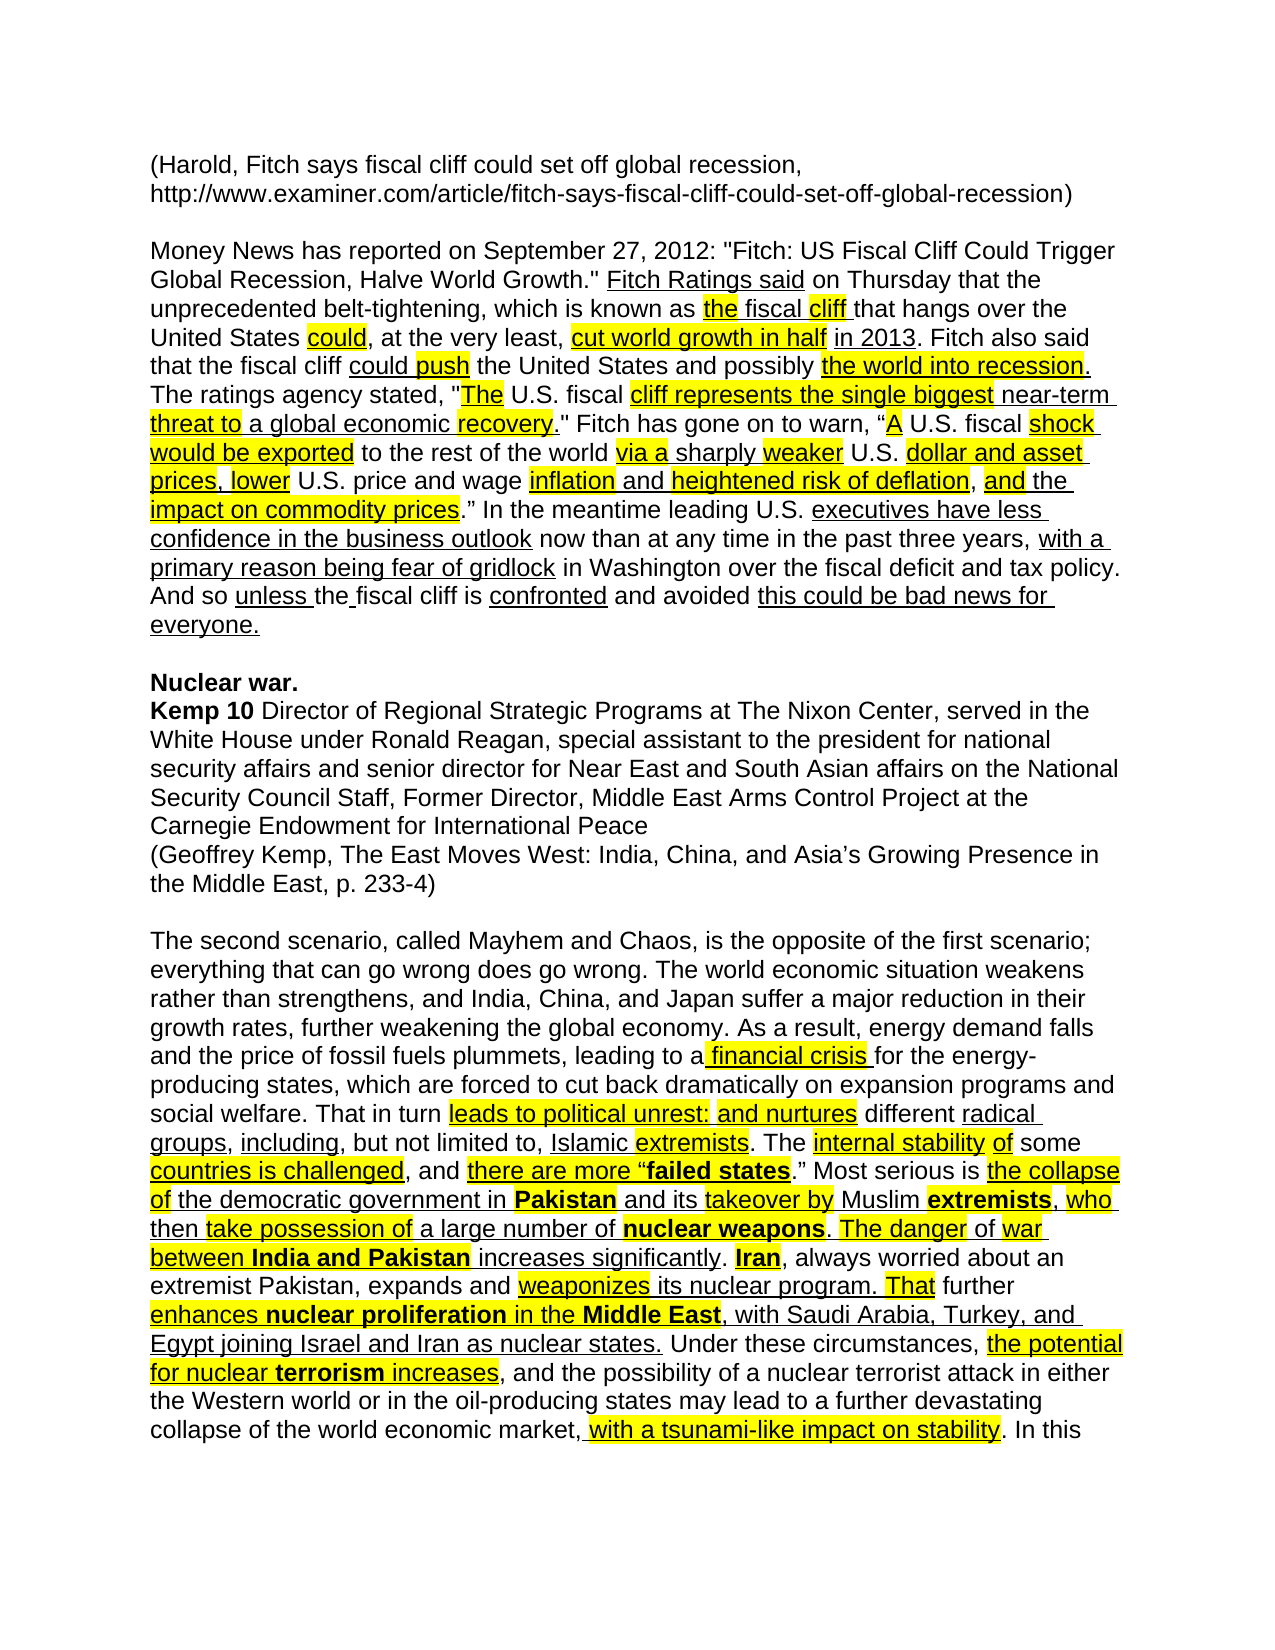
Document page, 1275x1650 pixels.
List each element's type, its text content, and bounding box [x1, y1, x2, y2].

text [150, 926, 1125, 1444]
text Money News has reported on September 27, 2012: "Fitch: US Fiscal Cliff Could Trigger Global Recession, Halve World Growth." Fitch Ratings said on Thursday that the unprecedented belt-tightening, which is known as the fiscal cliff that hangs over the United States could, at the very least, cut world growth in half in 2013. Fitch also said that the fiscal cliff could push the United States and possibly the world into recession. [150, 236, 1125, 380]
text (Geoffrey Kemp, The East Moves West: India, China, and Asia’s Growing Presence in the Middle East, p. 233-4) [150, 840, 1125, 897]
text The ratings agency stated, "The U.S. fiscal cliff represents the single biggest near-term threat to a global economic recovery." Fitch has gone on to warn, “A U.S. fiscal shock would be exported to the rest of the world via a sharply weaker U.S. dollar and asset prices, lower U.S. price and wage inflation and heightened risk of deflation, and the impact on commodity prices.” In the meantime leading U.S. executives have less confidence in the business outlook now than at any time in the past three years, with a primary reason being fear of gridlock in Washington over the fiscal deficit and tax policy. And so unless the fiscal cliff is confronted and avoided this could be bad news for everyone. [150, 380, 1125, 639]
text Kemp 10 Director of Regional Strategic Programs at The Nixon Center, served in the White House under Ronald Reagan, special assistant to the president for national security affairs and senior director for Near East and South Asian affairs on the National Security Council Staff, Former Director, Middle East Arms Control Project at the Carnegie Endowment for International Peace [150, 696, 1125, 840]
text (Harold, Fitch says fiscal cliff could set off global recession, http://www.examiner.com/article/fitch-says-fiscal-cliff-could-set-off-global-recession) [150, 150, 1125, 207]
text Nuclear war. [150, 667, 1125, 696]
